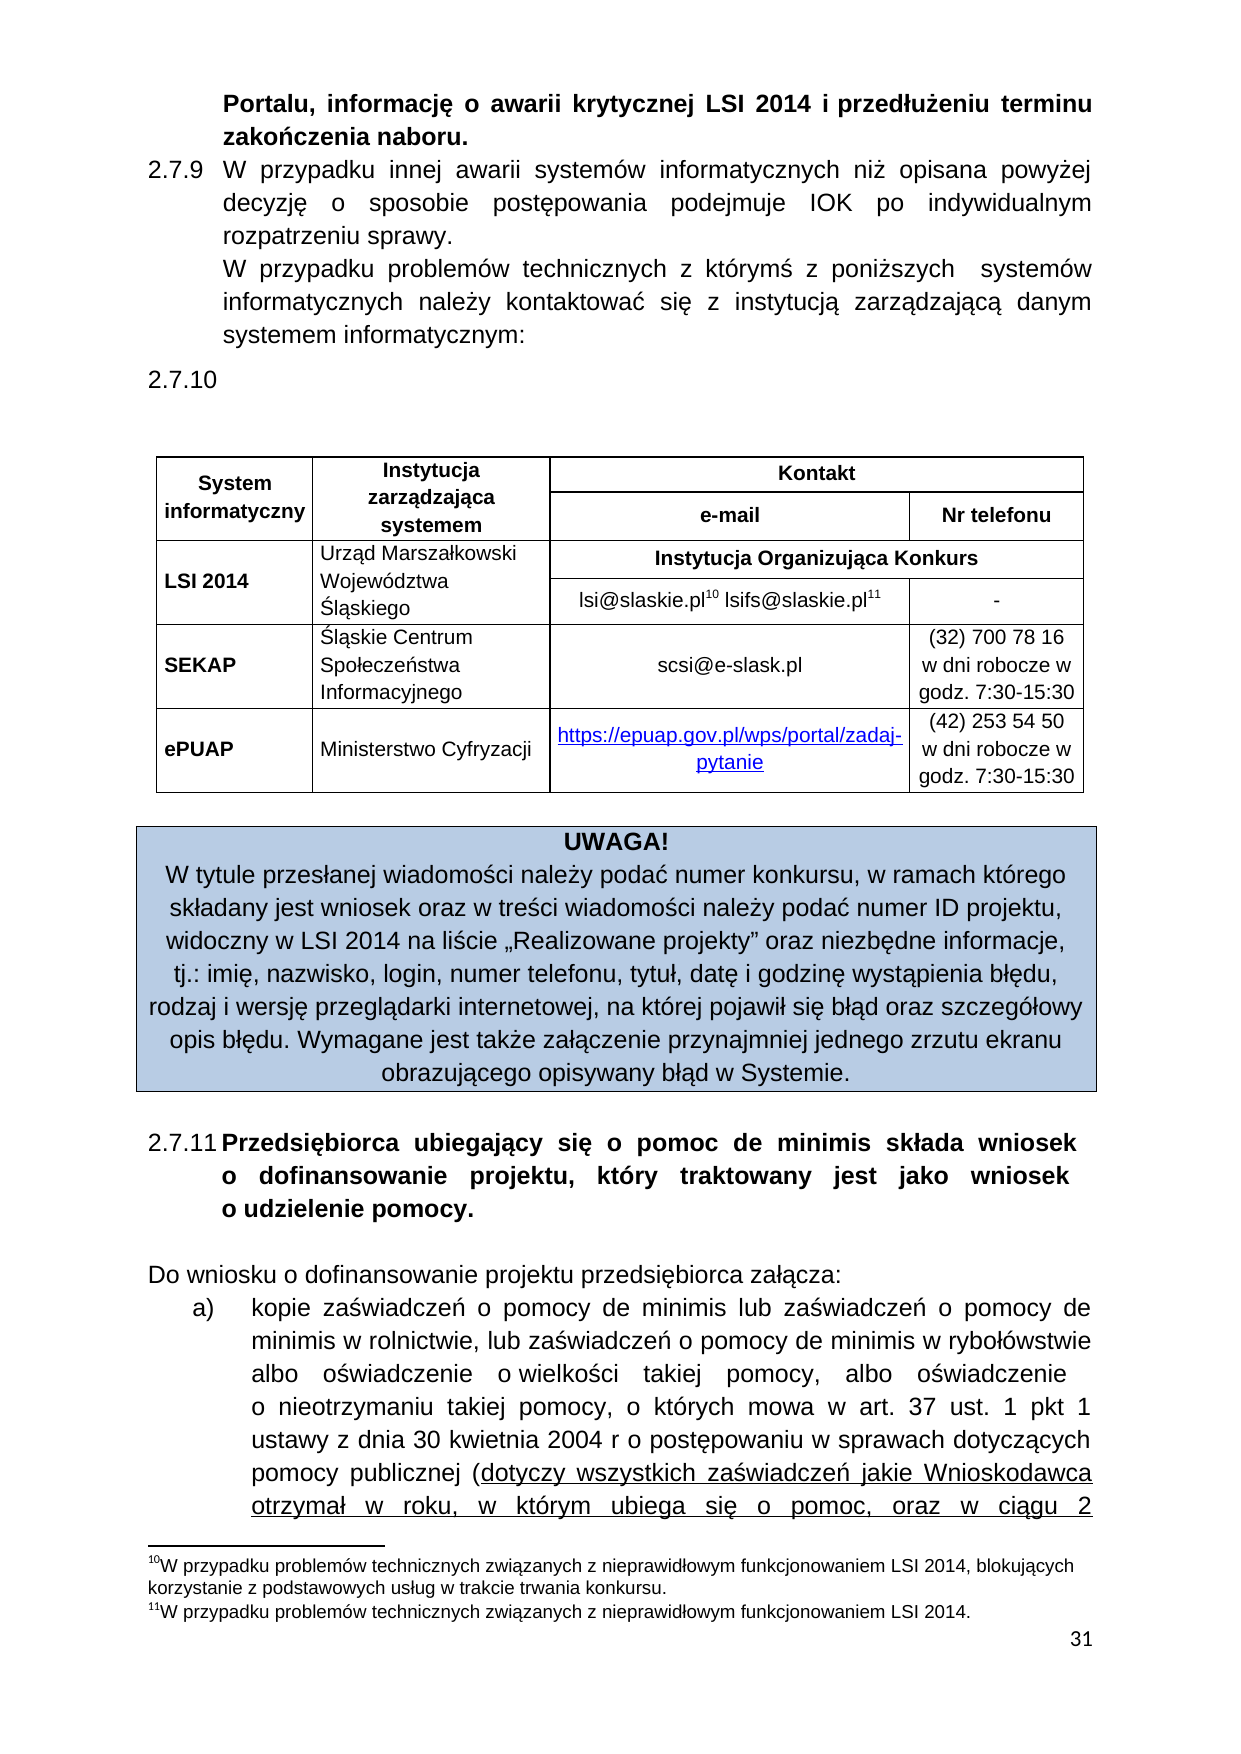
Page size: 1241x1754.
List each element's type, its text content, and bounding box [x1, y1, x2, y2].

table_cell Instytucja Organizująca Konkurs [551, 541, 1083, 578]
table_cell SEKAP [157, 625, 312, 708]
text W przypadku problemów technicznych z którymś z poniższych systemów informatycznych należy kontaktować się z instytucją zarządzającą danym systemem informatycznym: [223, 254, 1093, 348]
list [192, 1293, 1093, 1519]
list W przypadku innej awarii systemów informatycznych niż opisana powyżej decyzję o sposobie postępowania podejmuje IOK po indywidualnym rozpatrzeniu sprawy. [148, 155, 1093, 249]
table_cell Śląskie Centrum Społeczeństwa Informacyjnego [313, 625, 549, 708]
table_header UWAGA! W tytule przesłanej wiadomości należy podać numer konkursu, w ramach którego składany jest wniosek oraz w treści wiadomości należy podać numer ID projektu, widoczny w LSI 2014 na liście „Realizowane projekty” oraz niezbędne informacje, tj.: imię, nazwisko, login, numer telefonu, tytuł, datę i godzinę wystąpienia błędu, rodzaj i wersję przeglądarki internetowej, na której pojawił się błąd oraz szczegółowy opis błędu. Wymagane jest także załączenie przynajmniej jednego zrzutu ekranu obrazującego opisywany błąd w Systemie. [137, 827, 1096, 1091]
table_cell ePUAP [157, 709, 312, 792]
table_header System informatyczny [157, 458, 312, 540]
table_cell - [910, 579, 1083, 624]
table_header Kontakt [551, 458, 1083, 491]
table_header Instytucja zarządzająca systemem [313, 458, 549, 540]
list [148, 89, 1093, 150]
table_cell Ministerstwo Cyfryzacji [313, 709, 549, 792]
table_cell e-mail [551, 493, 909, 540]
table_cell Nr telefonu [910, 493, 1083, 540]
table_cell LSI 2014 [157, 541, 312, 624]
table_cell lsi@slaskie.pl lsifs@slaskie.pl [551, 579, 909, 624]
table_cell scsi@e-slask.pl [551, 625, 909, 708]
table_cell Urząd Marszałkowski Województwa Śląskiego [313, 541, 549, 624]
text Do wniosku o dofinansowanie projektu przedsiębiorca załącza: [148, 1260, 1093, 1288]
table_cell (32) 700 78 16 w dni robocze w godz. 7:30-15:30 [910, 625, 1083, 708]
table_cell (42) 253 54 50 w dni robocze w godz. 7:30-15:30 [910, 709, 1083, 792]
list Przedsiębiorca ubiegający się o pomoc de minimis składa wniosek o dofinansowanie projektu, który traktowany jest jako wniosek o udzielenie pomocy. [148, 1128, 1093, 1222]
table_cell https://epuap.gov.pl/wps/portal/zadaj-pytanie [551, 709, 909, 792]
